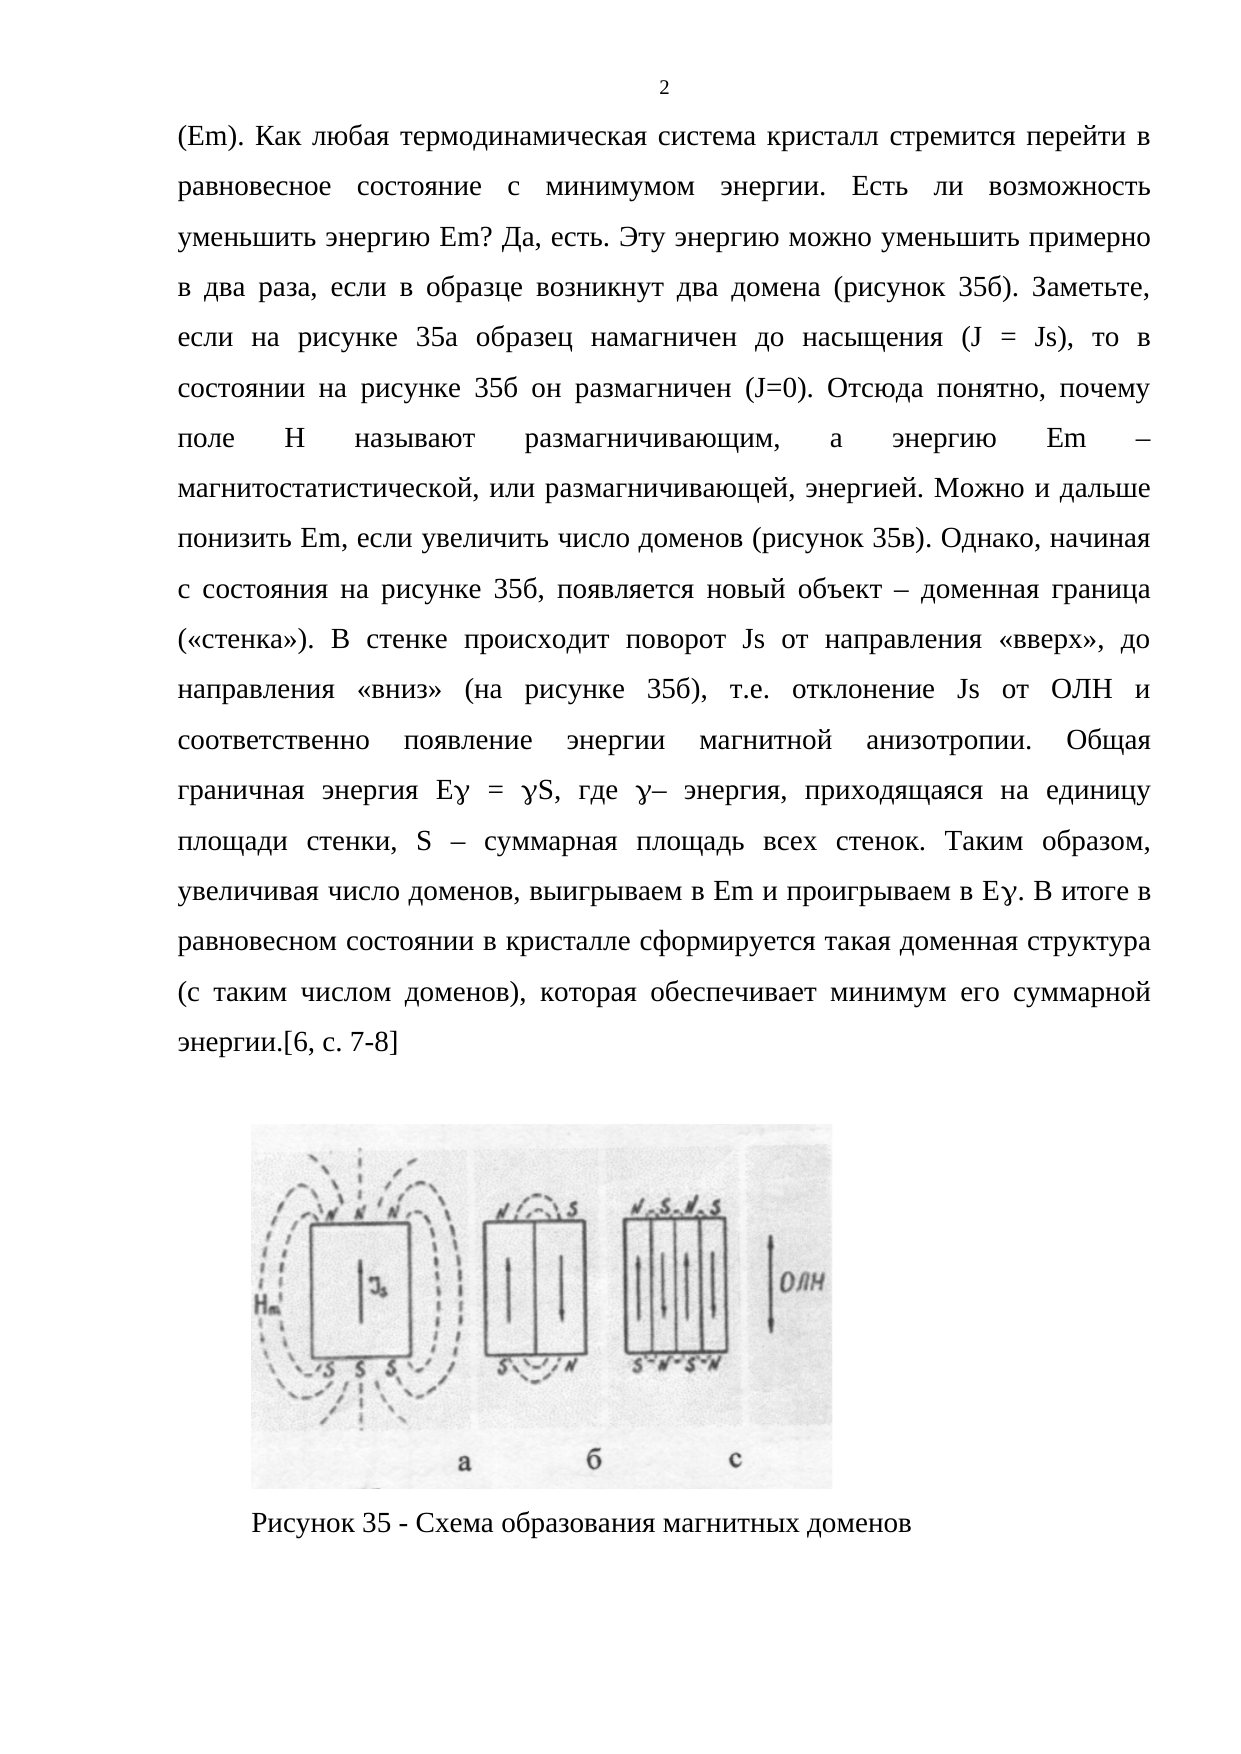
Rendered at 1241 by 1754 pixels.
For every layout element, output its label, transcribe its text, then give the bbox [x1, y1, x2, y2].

picture [251, 1124, 833, 1489]
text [177, 118, 1152, 1057]
text Рисунок 35 - Схема образования магнитных доменов [177, 1506, 1152, 1539]
